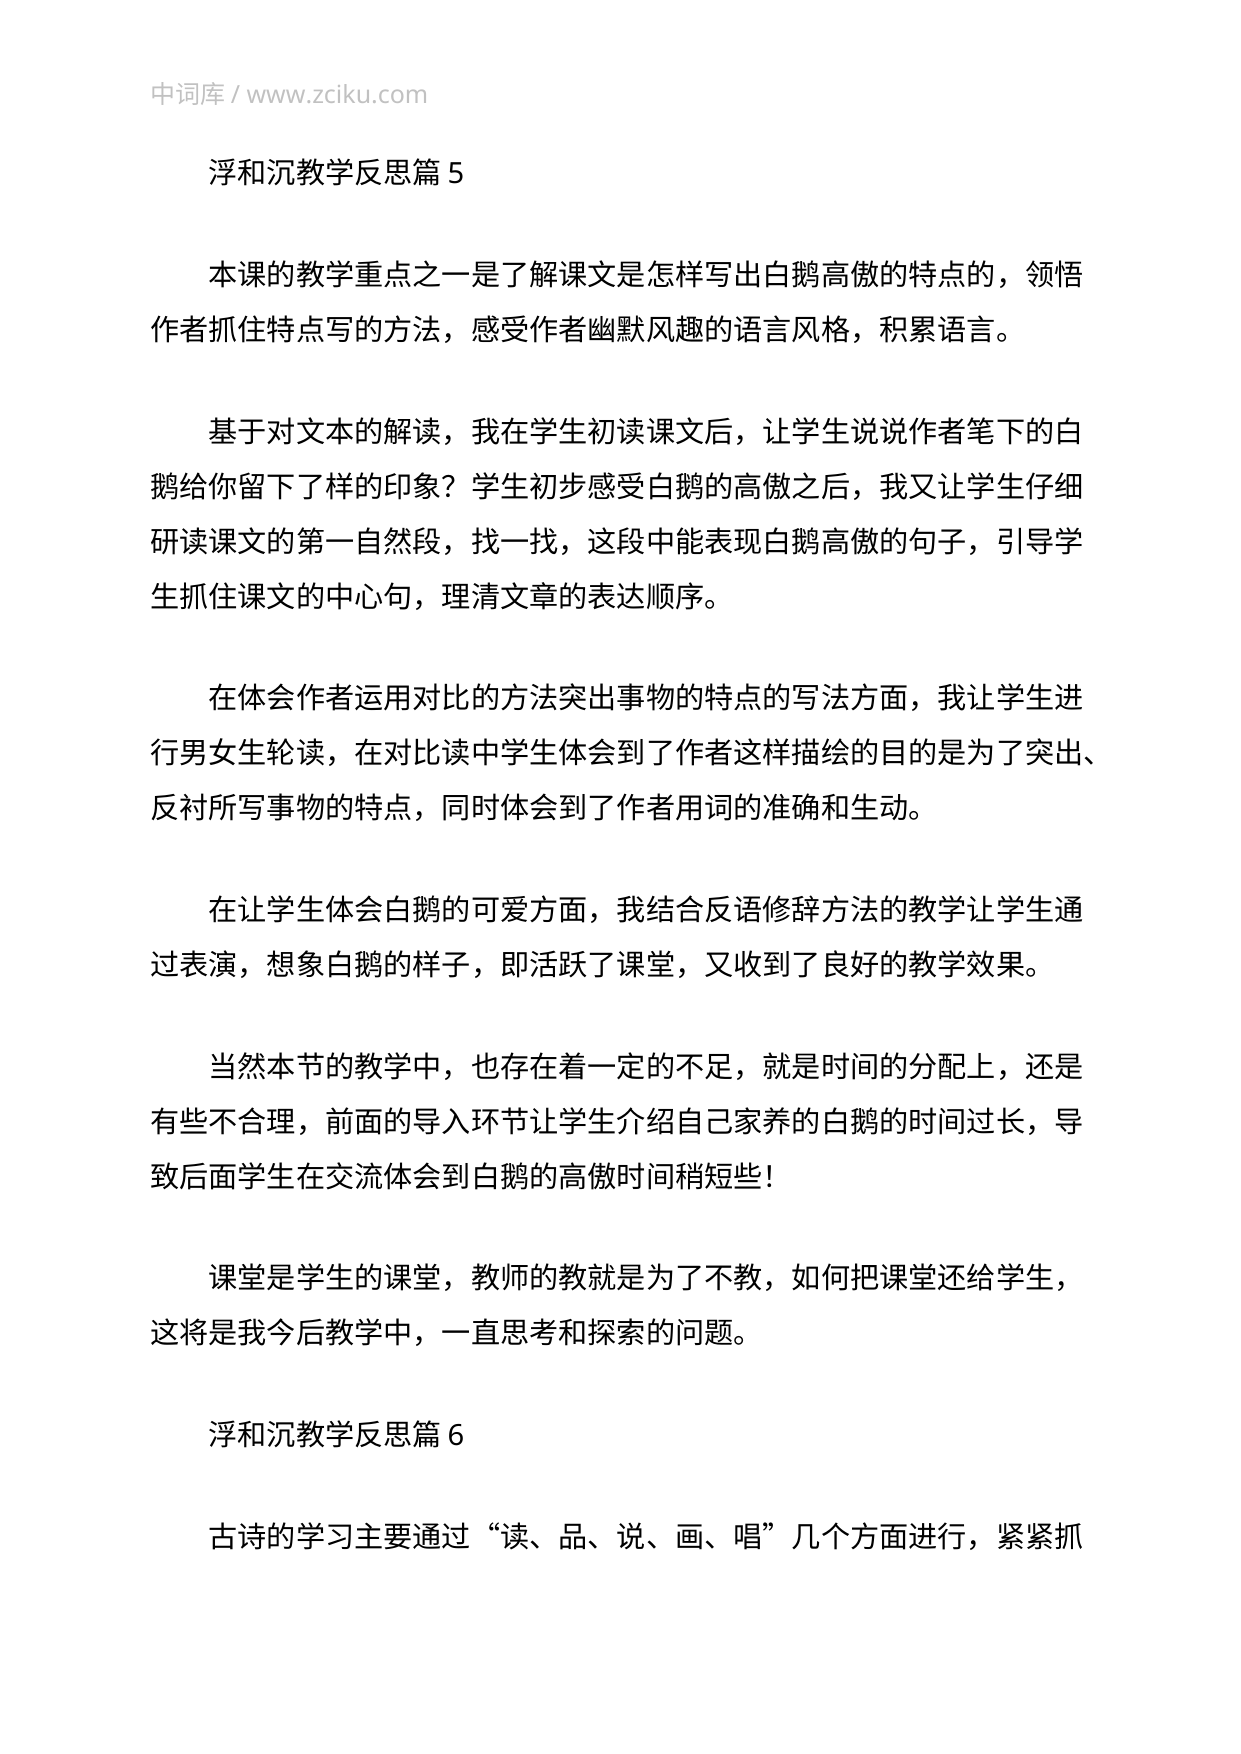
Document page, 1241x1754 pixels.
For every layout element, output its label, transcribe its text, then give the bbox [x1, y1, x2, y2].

text 当然本节的教学中，也存在着一定的不足，就是时间的分配上，还是有些不合理，前面的导入环节让学生介绍自己家养的白鹅的时间过长，导致后面学生在交流体会到白鹅的高傲时间稍短些！ [150, 1043, 1090, 1195]
text 浮和沉教学反思篇6 [150, 1412, 1090, 1454]
text 本课的教学重点之一是了解课文是怎样写出白鹅高傲的特点的，领悟作者抓住特点写的方法，感受作者幽默风趣的语言风格，积累语言。 [150, 252, 1090, 349]
text 基于对文本的解读，我在学生初读课文后，让学生说说作者笔下的白鹅给你留下了样的印象？学生初步感受白鹅的高傲之后，我又让学生仔细研读课文的第一自然段，找一找，这段中能表现白鹅高傲的句子，引导学生抓住课文的中心句，理清文章的表达顺序。 [150, 409, 1090, 616]
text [150, 1513, 1090, 1556]
text 浮和沉教学反思篇5 [150, 150, 1090, 192]
text 在让学生体会白鹅的可爱方面，我结合反语修辞方法的教学让学生通过表演，想象白鹅的样子，即活跃了课堂，又收到了良好的教学效果。 [150, 887, 1090, 984]
text 在体会作者运用对比的方法突出事物的特点的写法方面，我让学生进行男女生轮读，在对比读中学生体会到了作者这样描绘的目的是为了突出、反衬所写事物的特点，同时体会到了作者用词的准确和生动。 [150, 675, 1090, 827]
text 课堂是学生的课堂，教师的教就是为了不教，如何把课堂还给学生，这将是我今后教学中，一直思考和探索的问题。 [150, 1255, 1090, 1352]
